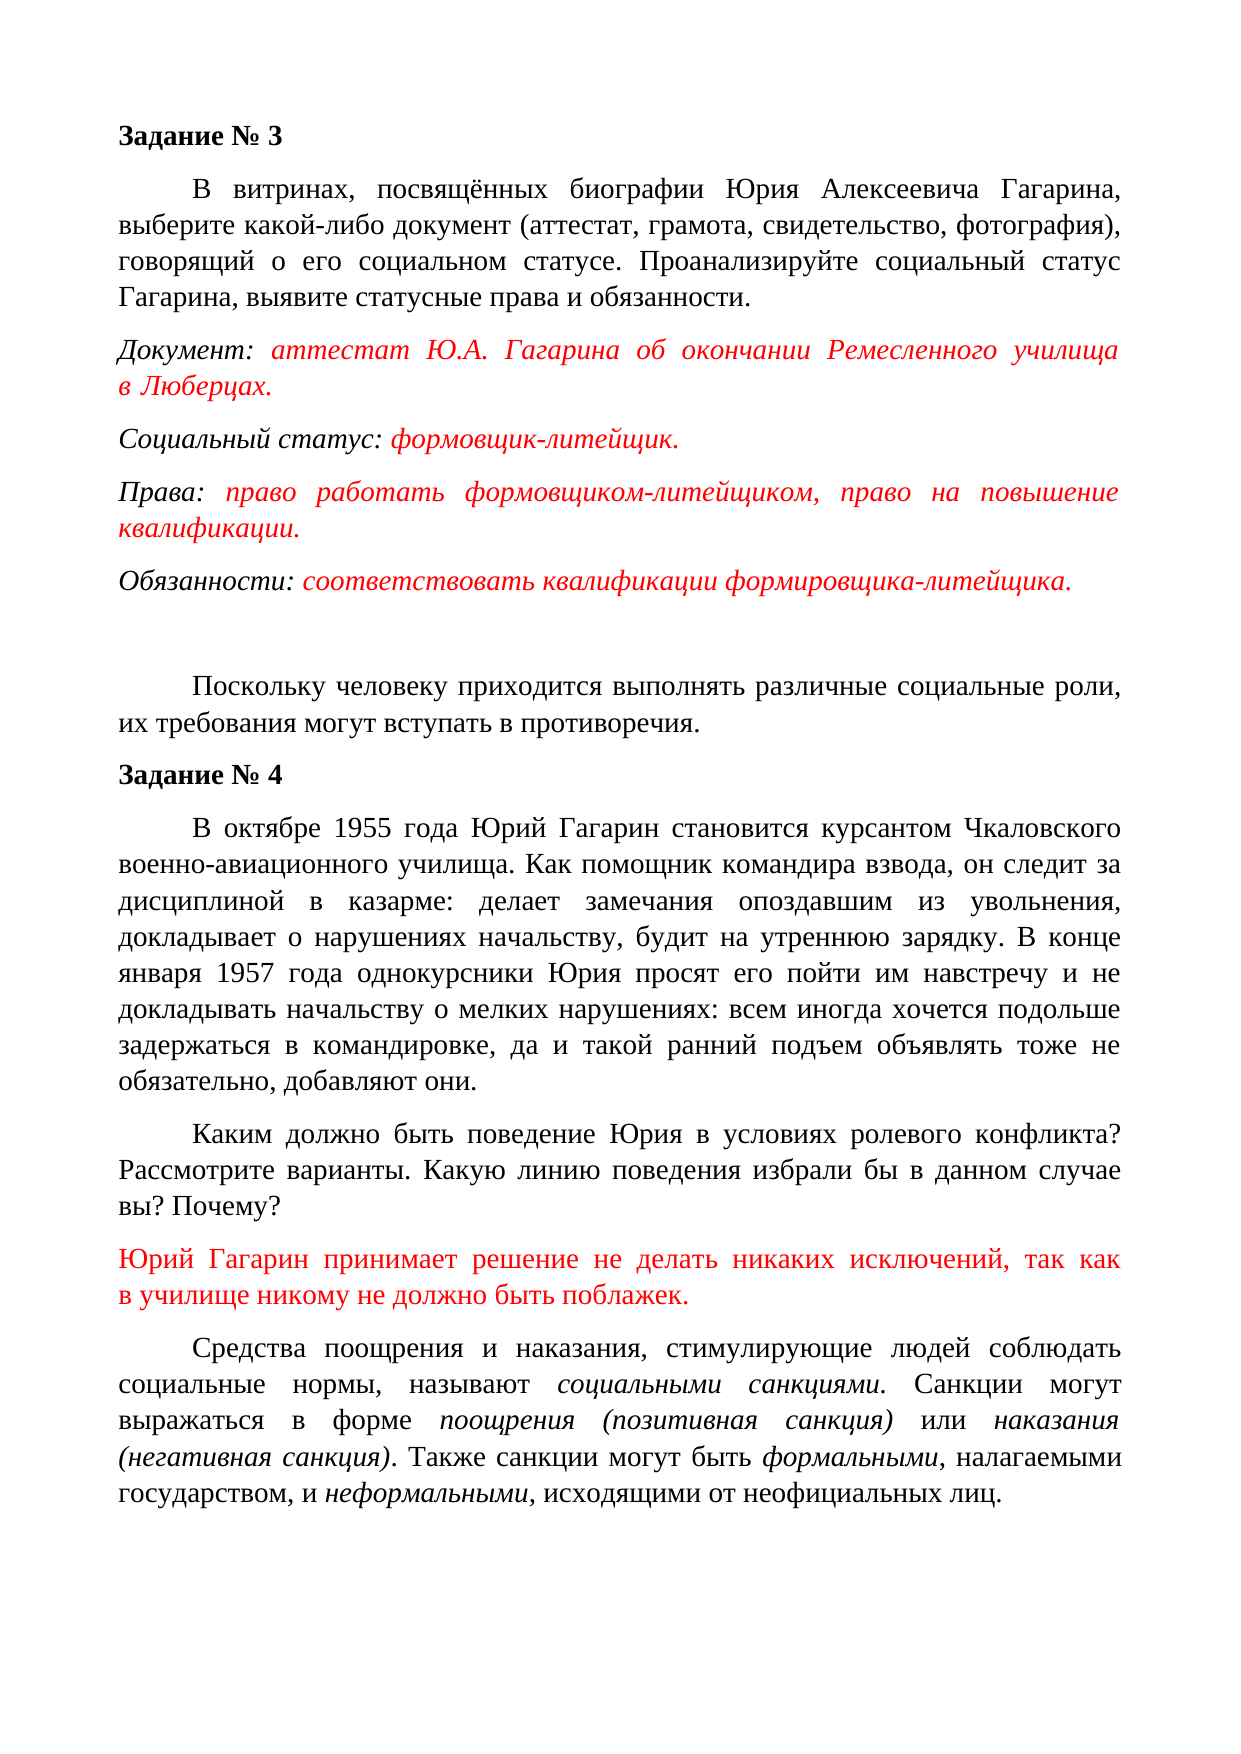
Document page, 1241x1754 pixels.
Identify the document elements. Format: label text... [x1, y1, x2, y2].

text Задание № 4 [118, 757, 1122, 791]
text Юрий Гагарин принимает решение не делать никаких исключений, так как в училище никому не должно быть поблажек. [118, 1241, 1122, 1311]
text Средства поощрения и наказания, стимулирующие людей соблюдать социальные нормы, называют социальными санкциями. Санкции могут выражаться в форме поощрения (позитивная санкция) или наказания (негативная санкция). Также санкции могут быть формальными, налагаемыми государством, и неформальными, исходящими от неофициальных лиц. [118, 1330, 1122, 1508]
text Документ: аттестат Ю.А. Гагарина об окончании Ремесленного училища в Люберцах. [118, 332, 1122, 402]
text Обязанности: соответствовать квалификации формировщика-литейщика. [118, 563, 1122, 596]
text В октябре 1955 года Юрий Гагарин становится курсантом Чкаловского военно-авиационного училища. Как помощник командира взвода, он следит за дисциплиной в казарме: делает замечания опоздавшим из увольнения, докладывает о нарушениях начальству, будит на утреннюю зарядку. В конце января 1957 года однокурсники Юрия просят его пойти им навстречу и не докладывать начальству о мелких нарушениях: всем иногда хочется подольше задержаться в командировке, да и такой ранний подъем объявлять тоже не обязательно, добавляют они. [118, 810, 1122, 1097]
text Социальный статус: формовщик-литейщик. [118, 421, 1122, 455]
text Права: право работать формовщиком-литейщиком, право на повышение квалификации. [118, 474, 1122, 544]
text В витринах, посвящённых биографии Юрия Алексеевича Гагарина, выберите какой-либо документ (аттестат, грамота, свидетельство, фотография), говорящий о его социальном статусе. Проанализируйте социальный статус Гагарина, выявите статусные права и обязанности. [118, 171, 1122, 313]
text Каким должно быть поведение Юрия в условиях ролевого конфликта? Рассмотрите варианты. Какую линию поведения избрали бы в данном случае вы? Почему? [118, 1116, 1122, 1222]
text Задание № 3 [118, 118, 1122, 152]
text Поскольку человеку приходится выполнять различные социальные роли, их требования могут вступать в противоречия. [118, 668, 1122, 738]
